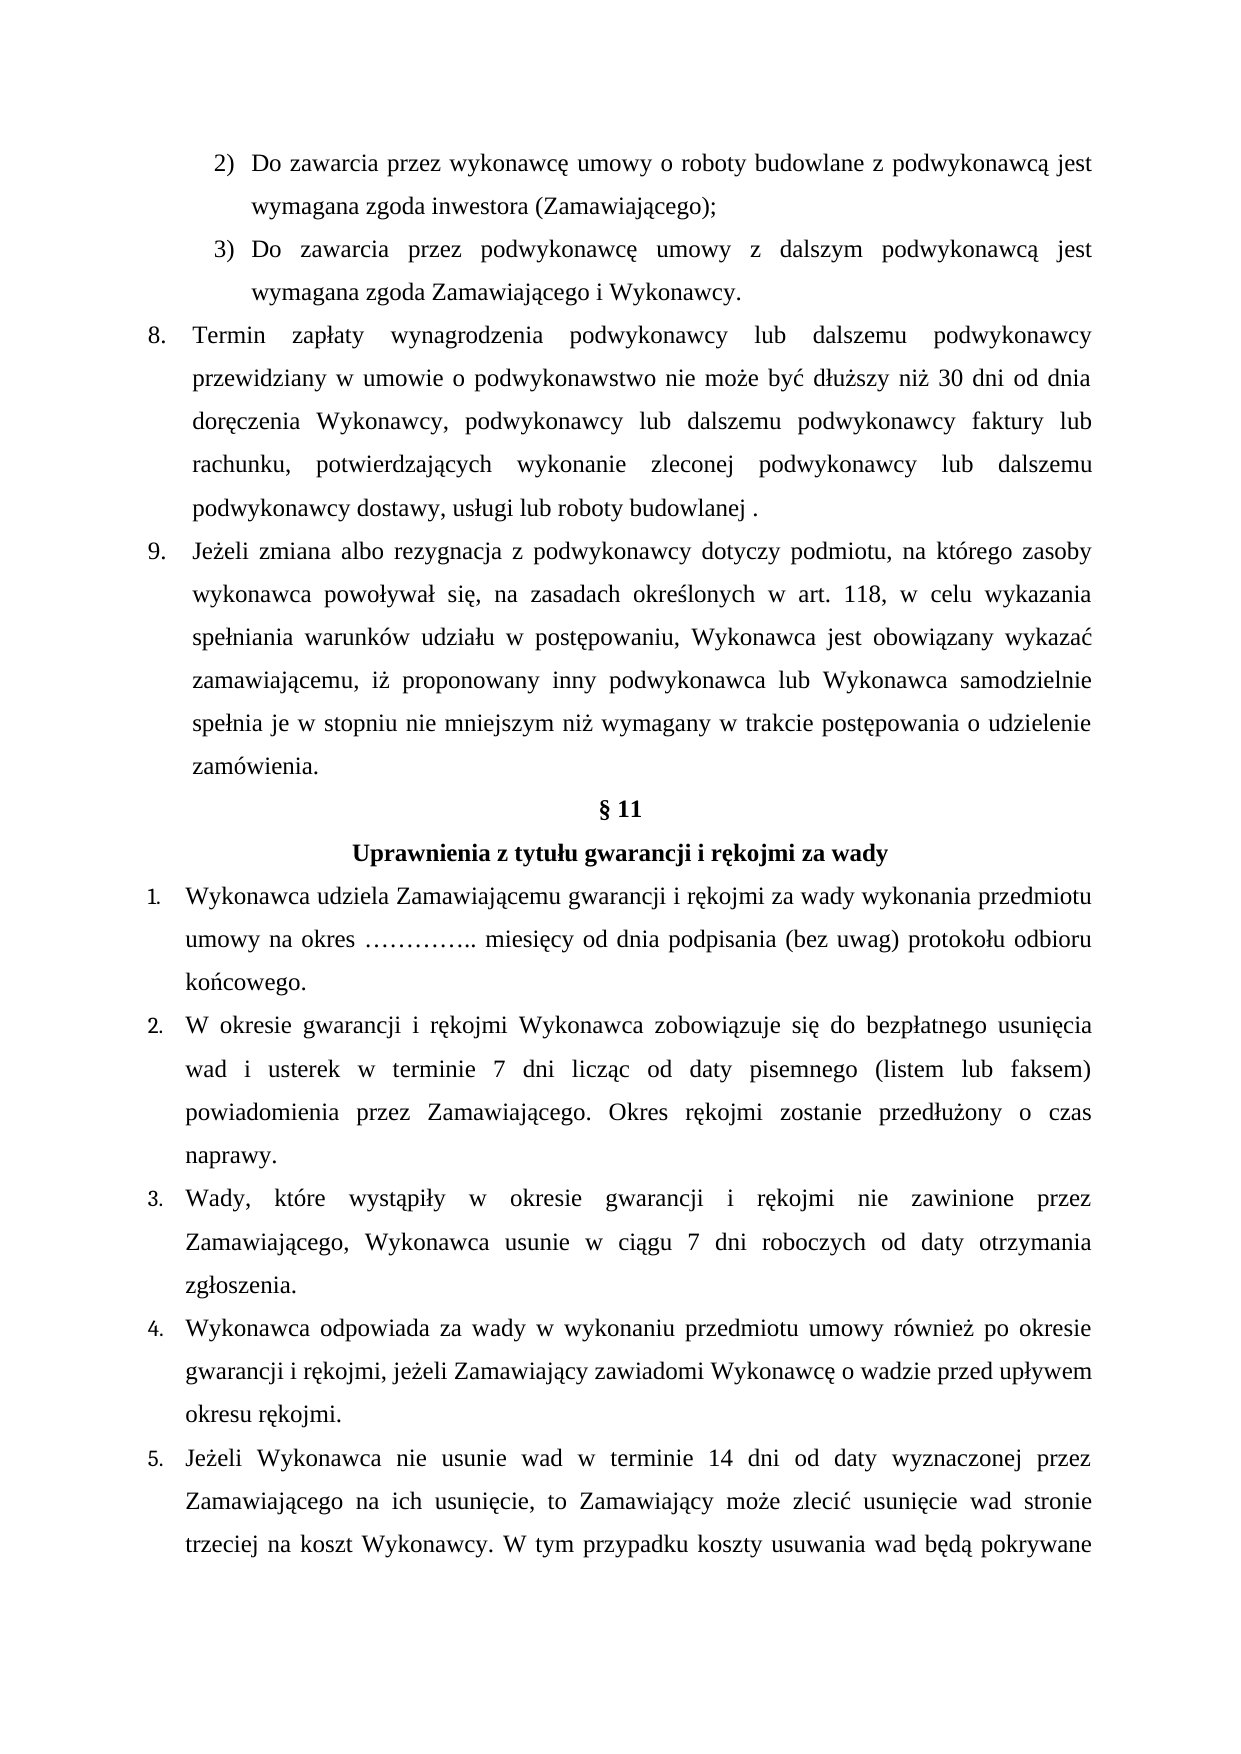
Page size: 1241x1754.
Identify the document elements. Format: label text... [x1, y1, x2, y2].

list Jeżeli zmiana albo rezygnacja z podwykonawcy dotyczy podmiotu, na którego zasoby wykonawca powoływał się, na zasadach określonych w art. 118, w celu wykazania spełniania warunków udziału w postępowaniu, Wykonawca jest obowiązany wykazać zamawiającemu, iż proponowany inny podwykonawca lub Wykonawca samodzielnie spełnia je w stopniu nie mniejszym niż wymagany w trakcie postępowania o udzielenie zamówienia. [148, 536, 1093, 780]
text Uprawnienia z tytułu gwarancji i rękojmi za wady [148, 838, 1093, 866]
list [148, 1443, 1093, 1558]
list W okresie gwarancji i rękojmi Wykonawca zobowiązuje się do bezpłatnego usunięcia wad i usterek w terminie 7 dni licząc od daty pisemnego (listem lub faksem) powiadomienia przez Zamawiającego. Okres rękojmi zostanie przedłużony o czas naprawy. [148, 1010, 1093, 1169]
list Wady, które wystąpiły w okresie gwarancji i rękojmi nie zawinione przez Zamawiającego, Wykonawca usunie w ciągu 7 dni roboczych od daty otrzymania zgłoszenia. [148, 1183, 1093, 1298]
list Do zawarcia przez podwykonawcę umowy z dalszym podwykonawcą jest wymagana zgoda Zamawiającego i Wykonawcy. [213, 234, 1093, 306]
list Do zawarcia przez wykonawcę umowy o roboty budowlane z podwykonawcą jest wymagana zgoda inwestora (Zamawiającego); [213, 148, 1093, 219]
list Wykonawca udziela Zamawiającemu gwarancji i rękojmi za wady wykonania przedmiotu umowy na okres ………….. miesięcy od dnia podpisania (bez uwag) protokołu odbioru końcowego. [148, 881, 1093, 996]
list Termin zapłaty wynagrodzenia podwykonawcy lub dalszemu podwykonawcy przewidziany w umowie o podwykonawstwo nie może być dłuższy niż 30 dni od dnia doręczenia Wykonawcy, podwykonawcy lub dalszemu podwykonawcy faktury lub rachunku, potwierdzających wykonanie zleconej podwykonawcy lub dalszemu podwykonawcy dostawy, usługi lub roboty budowlanej . [148, 320, 1093, 521]
list Wykonawca odpowiada za wady w wykonaniu przedmiotu umowy również po okresie gwarancji i rękojmi, jeżeli Zamawiający zawiadomi Wykonawcę o wadzie przed upływem okresu rękojmi. [148, 1313, 1093, 1428]
text § 11 [148, 794, 1093, 823]
